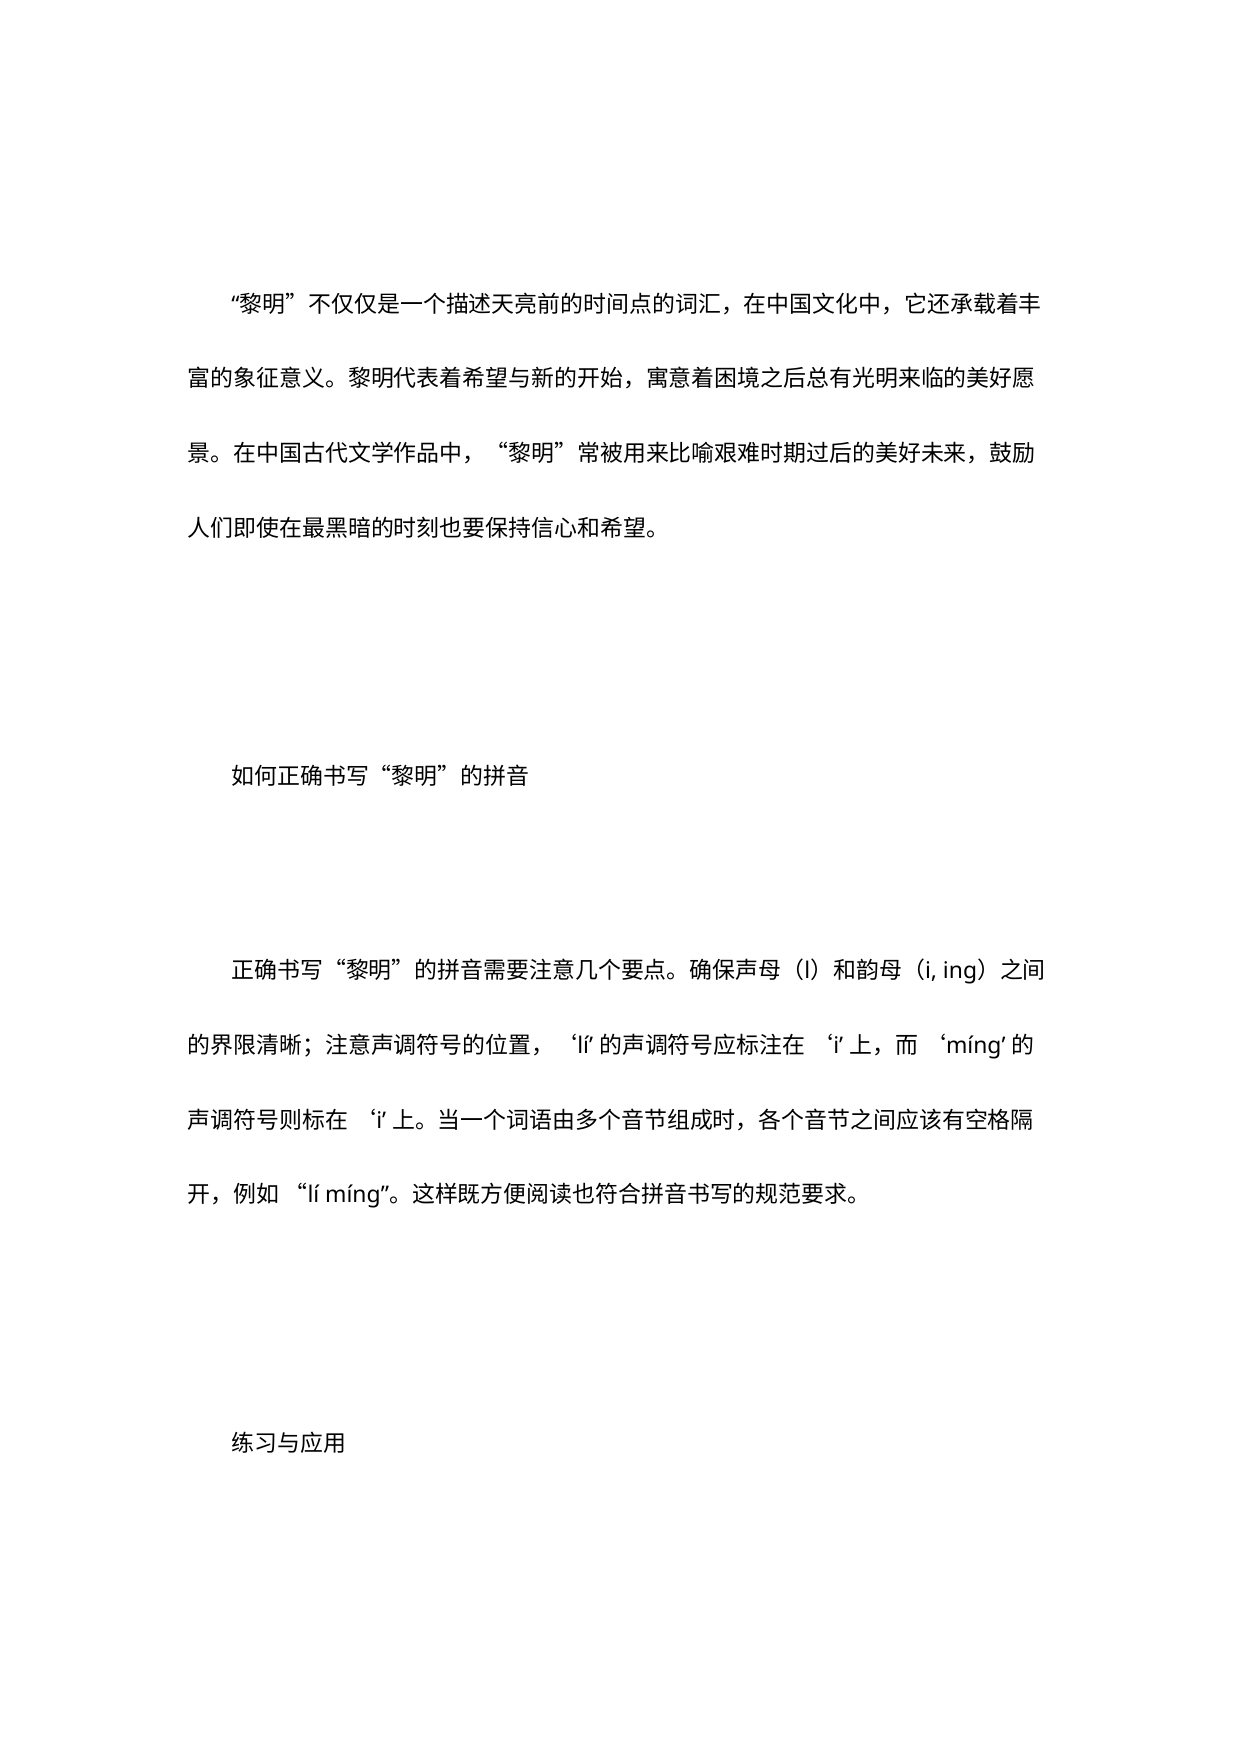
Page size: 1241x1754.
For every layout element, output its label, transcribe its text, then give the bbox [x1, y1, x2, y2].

text 正确书写“黎明”的拼音需要注意几个要点。确保声母（l）和韵母（i, ing）之间的界限清晰；注意声调符号的位置，‘lí’ 的声调符号应标注在 ‘i’ 上，而 ‘míng’ 的声调符号则标在 ‘i’ 上。当一个词语由多个音节组成时，各个音节之间应该有空格隔开，例如 “lí míng”。这样既方便阅读也符合拼音书写的规范要求。 [187, 936, 1053, 1225]
text 练习与应用 [187, 1408, 1053, 1473]
text “黎明”不仅仅是一个描述天亮前的时间点的词汇，在中国文化中，它还承载着丰富的象征意义。黎明代表着希望与新的开始，寓意着困境之后总有光明来临的美好愿景。在中国古代文学作品中，“黎明”常被用来比喻艰难时期过后的美好未来，鼓励人们即使在最黑暗的时刻也要保持信心和希望。 [187, 270, 1053, 559]
text 如何正确书写“黎明”的拼音 [187, 742, 1053, 807]
